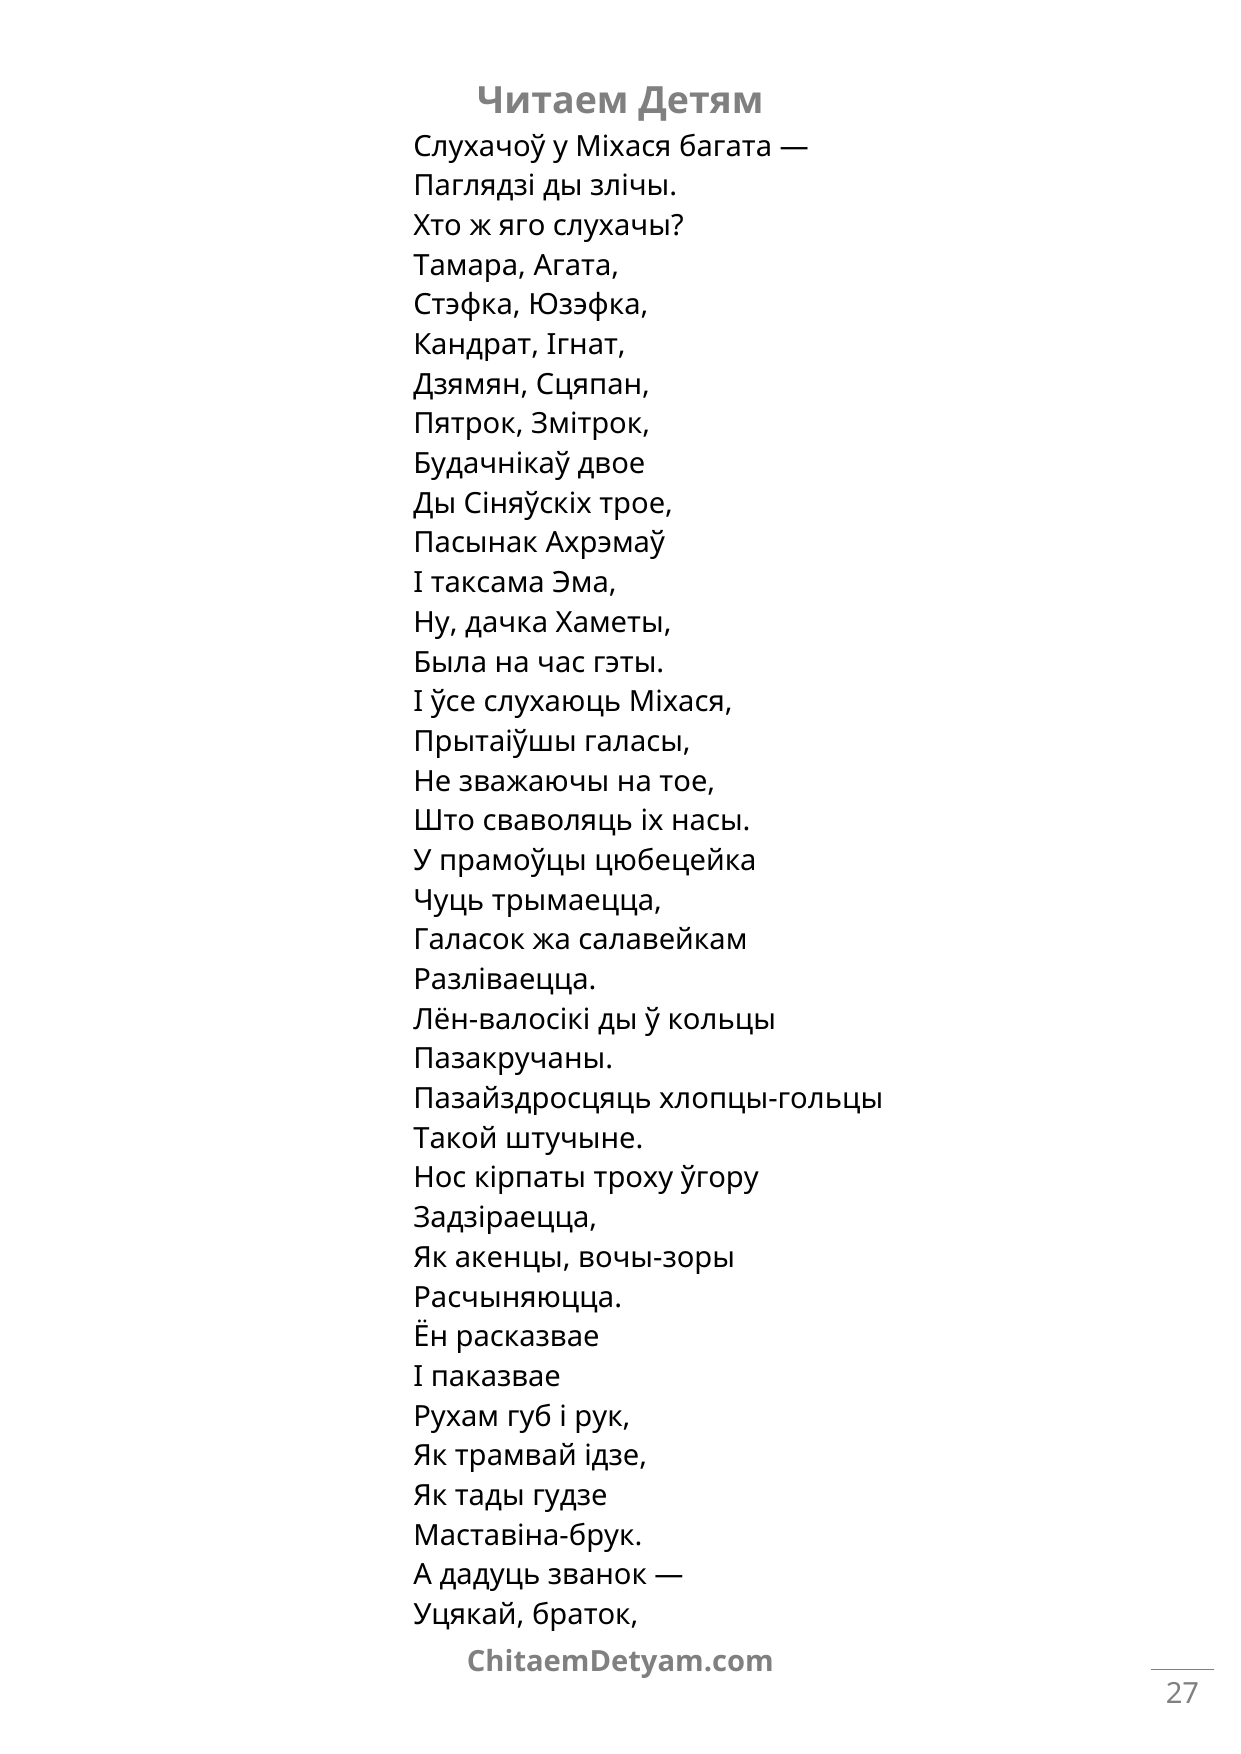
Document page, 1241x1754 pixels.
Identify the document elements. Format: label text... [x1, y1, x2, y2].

text Лён-валосікі ды ў кольцы [413, 998, 1122, 1038]
text Ну, дачка Хаметы, [413, 601, 1122, 641]
text Не зважаючы на тое, [413, 760, 1122, 799]
text Як трамвай ідзе, [413, 1434, 1122, 1474]
text I таксама Эма, [413, 561, 1122, 601]
text Тамара, Агата, [413, 244, 1122, 284]
text Была на час гэты. [413, 641, 1122, 681]
text Разліваецца. [413, 958, 1122, 998]
text Слухачоў у Міхася багата — [413, 125, 1122, 164]
text Расчыняюцца. [413, 1276, 1122, 1316]
text А дадуць званок — [413, 1554, 1122, 1593]
text Нос кірпаты троху ўгору [413, 1157, 1122, 1196]
text Паглядзі ды злічы. [413, 164, 1122, 204]
text У прамоўцы цюбецейка [413, 839, 1122, 879]
text Як тады гудзе [413, 1474, 1122, 1514]
text Дзямян, Сцяпан, [413, 363, 1122, 403]
text Пазайздросцяць хлопцы-гольцы [413, 1077, 1122, 1117]
text Пазакручаны. [413, 1038, 1122, 1077]
text Кандрат, Ігнат, [413, 323, 1122, 363]
text Як акенцы, вочы-зоры [413, 1236, 1122, 1276]
text Пасынак Ахрэмаў [413, 522, 1122, 561]
text I паказвае [413, 1355, 1122, 1395]
text Галасок жа салавейкам [413, 919, 1122, 958]
text Ён расказвае [413, 1316, 1122, 1355]
text Прытаіўшы галасы, [413, 720, 1122, 760]
text Задзіраецца, [413, 1196, 1122, 1236]
text Ды Сіняўскіх трое, [413, 482, 1122, 522]
text Стэфка, Юзэфка, [413, 284, 1122, 323]
text Уцякай, браток, [413, 1593, 1122, 1633]
text I ўсе слухаюць Міхася, [413, 681, 1122, 720]
text Чуць трымаецца, [413, 879, 1122, 919]
text Маставіна-брук. [413, 1514, 1122, 1554]
text Такой штучыне. [413, 1117, 1122, 1157]
text Хто ж яго слухачы? [413, 204, 1122, 244]
text Рухам губ і рук, [413, 1395, 1122, 1434]
text Пятрок, Змітрок, [413, 403, 1122, 442]
text Што сваволяць іх насы. [413, 799, 1122, 839]
text Будачнікаў двое [413, 442, 1122, 482]
